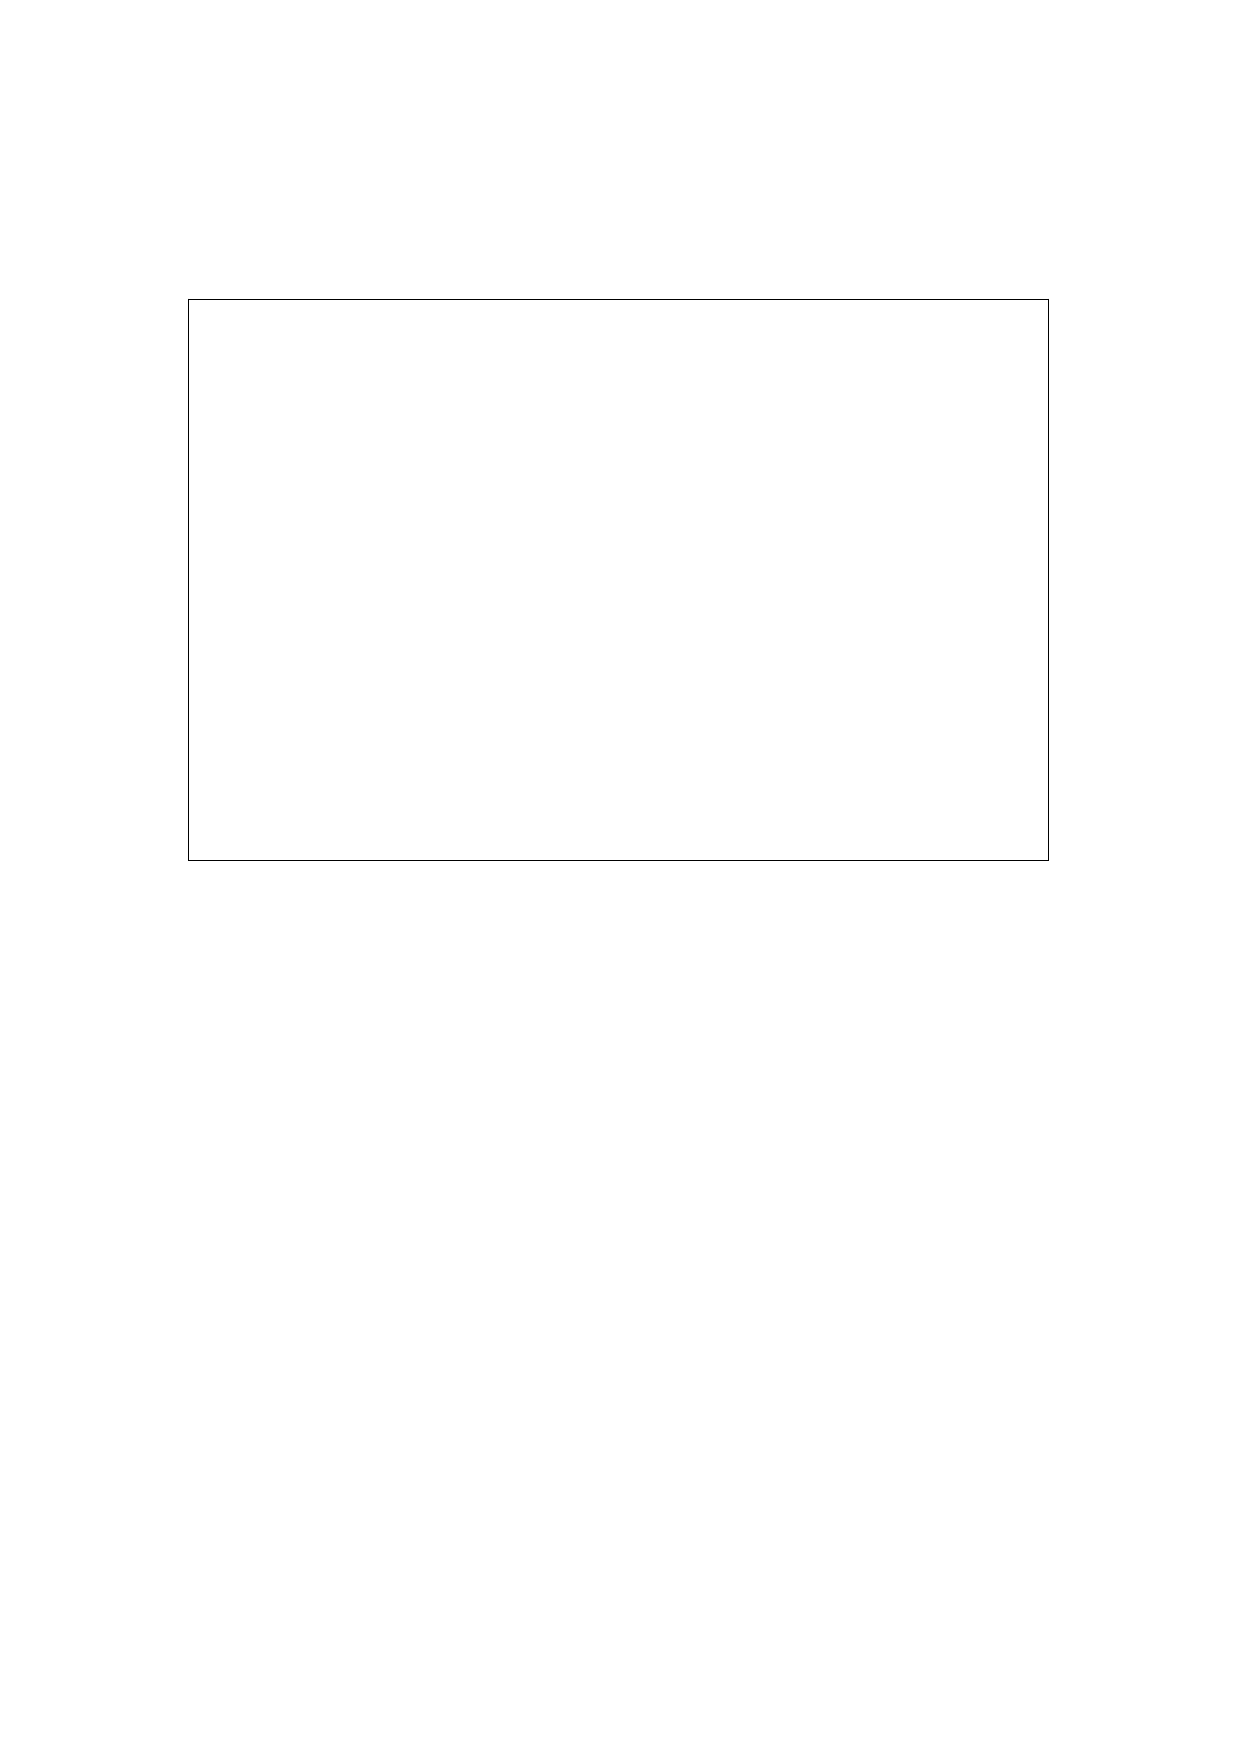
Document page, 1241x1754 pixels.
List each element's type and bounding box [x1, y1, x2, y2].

table_cell [189, 300, 1048, 859]
